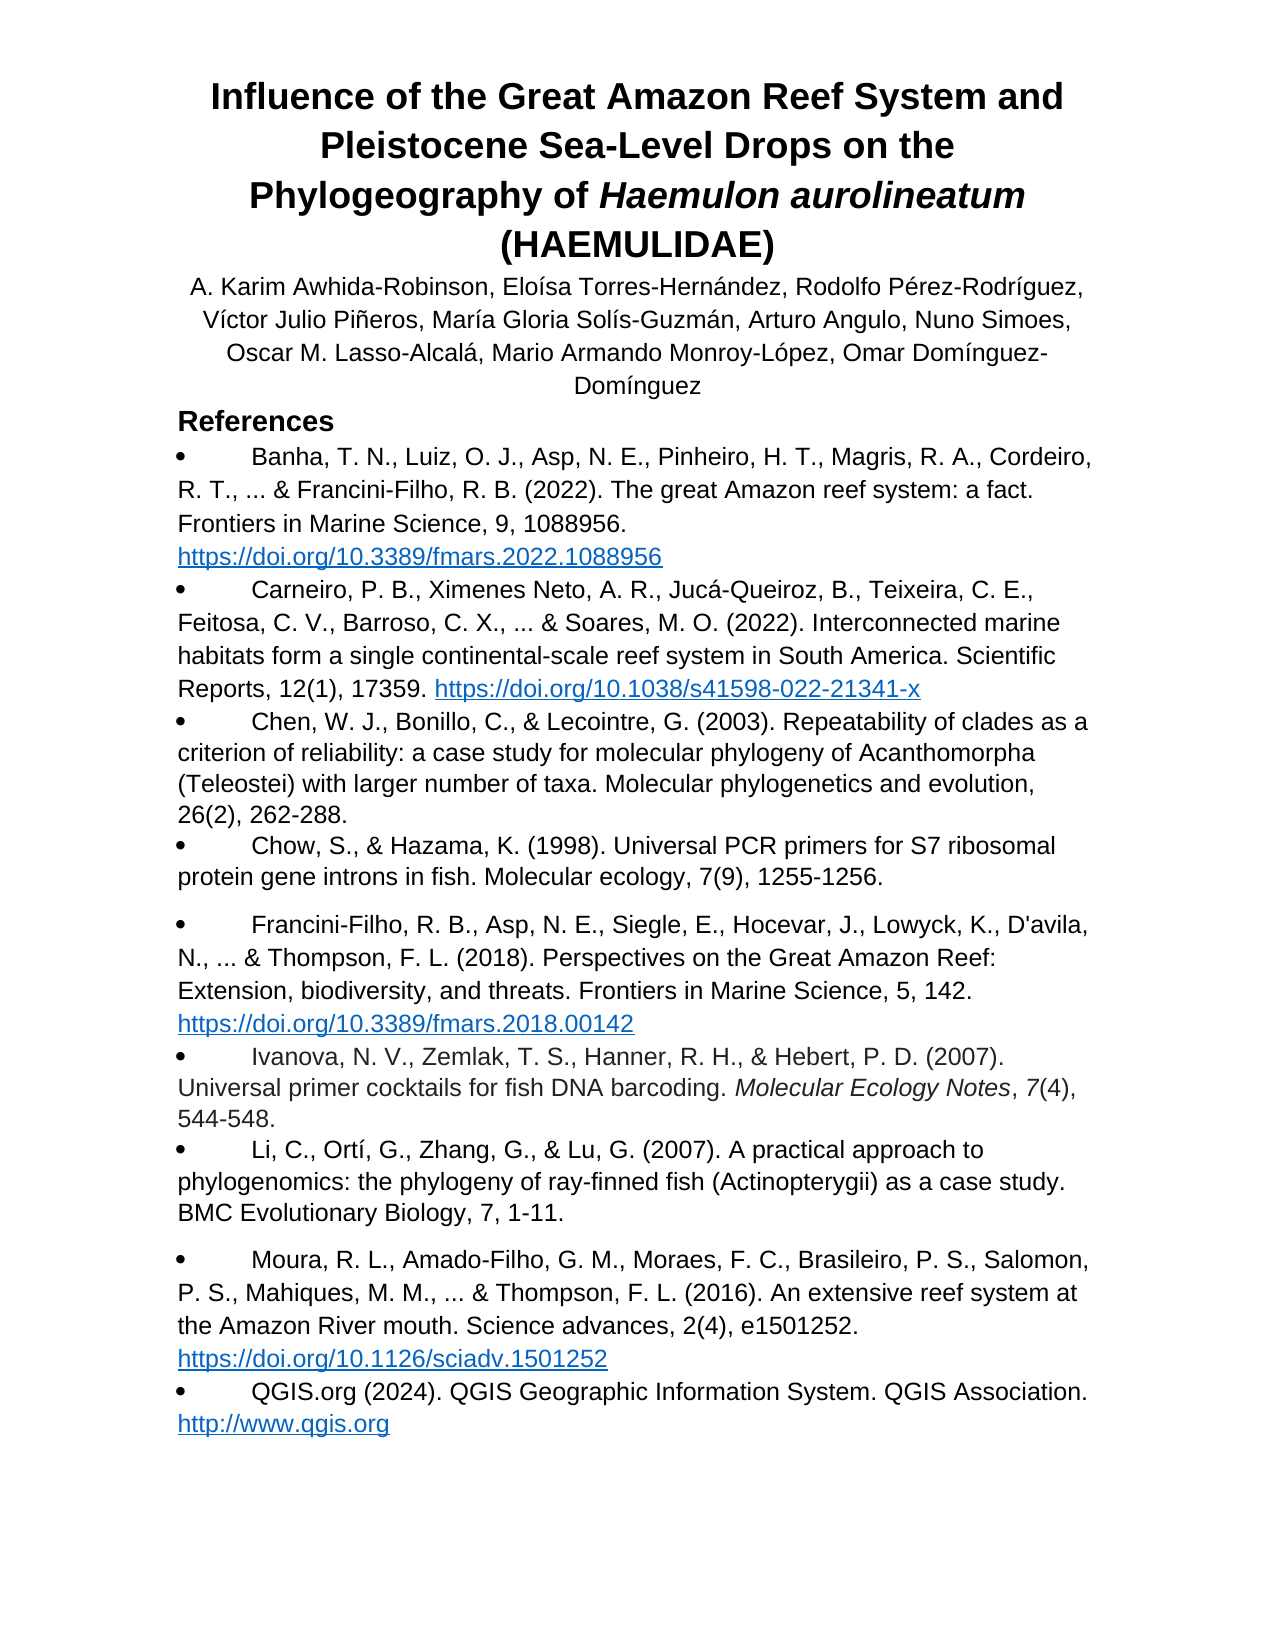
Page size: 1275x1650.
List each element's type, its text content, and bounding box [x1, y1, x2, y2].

list Chow, S., & Hazama, K. (1998). Universal PCR primers for S7 ribosomal protein gene introns in fish. Molecular ecology, 7(9), 1255-1256. [176, 831, 1098, 891]
list QGIS.org (2024). QGIS Geographic Information System. QGIS Association. http://www.qgis.org [176, 1377, 1098, 1437]
list Banha, T. N., Luiz, O. J., Asp, N. E., Pinheiro, H. T., Magris, R. A., Cordeiro, R. T., ... & Francini-Filho, R. B. (2022). The great Amazon reef system: a fact. Frontiers in Marine Science, 9, 1088956. https://doi.org/10.3389/fmars.2022.1088956 [176, 442, 1098, 570]
list Chen, W. J., Bonillo, C., & Lecointre, G. (2003). Repeatability of clades as a criterion of reliability: a case study for molecular phylogeny of Acanthomorpha (Teleostei) with larger number of taxa. Molecular phylogenetics and evolution, 26(2), 262-288. [176, 707, 1098, 829]
list Li, C., Ortí, G., Zhang, G., & Lu, G. (2007). A practical approach to phylogenomics: the phylogeny of ray-finned fish (Actinopterygii) as a case study. BMC Evolutionary Biology, 7, 1-11. [176, 1135, 1098, 1226]
list Carneiro, P. B., Ximenes Neto, A. R., Jucá-Queiroz, B., Teixeira, C. E., Feitosa, C. V., Barroso, C. X., ... & Soares, M. O. (2022). Interconnected marine habitats form a single continental-scale reef system in South America. Scientific Reports, 12(1), 17359. https://doi.org/10.1038/s41598-022-21341-x [176, 574, 1098, 702]
list Francini-Filho, R. B., Asp, N. E., Siegle, E., Hocevar, J., Lowyck, K., D'avila, N., ... & Thompson, F. L. (2018). Perspectives on the Great Amazon Reef: Extension, biodiversity, and threats. Frontiers in Marine Science, 5, 142. https://doi.org/10.3389/fmars.2018.00142 [176, 910, 1098, 1038]
text References [177, 404, 1098, 437]
list Ivanova, N. V., Zemlak, T. S., Hanner, R. H., & Hebert, P. D. (2007). Universal primer cocktails for fish DNA barcoding. Molecular Ecology Notes, 7(4), 544-548. [176, 1042, 1098, 1133]
list Moura, R. L., Amado-Filho, G. M., Moraes, F. C., Brasileiro, P. S., Salomon, P. S., Mahiques, M. M., ... & Thompson, F. L. (2016). An extensive reef system at the Amazon River mouth. Science advances, 2(4), e1501252. https://doi.org/10.1126/sciadv.1501252 [176, 1245, 1098, 1373]
